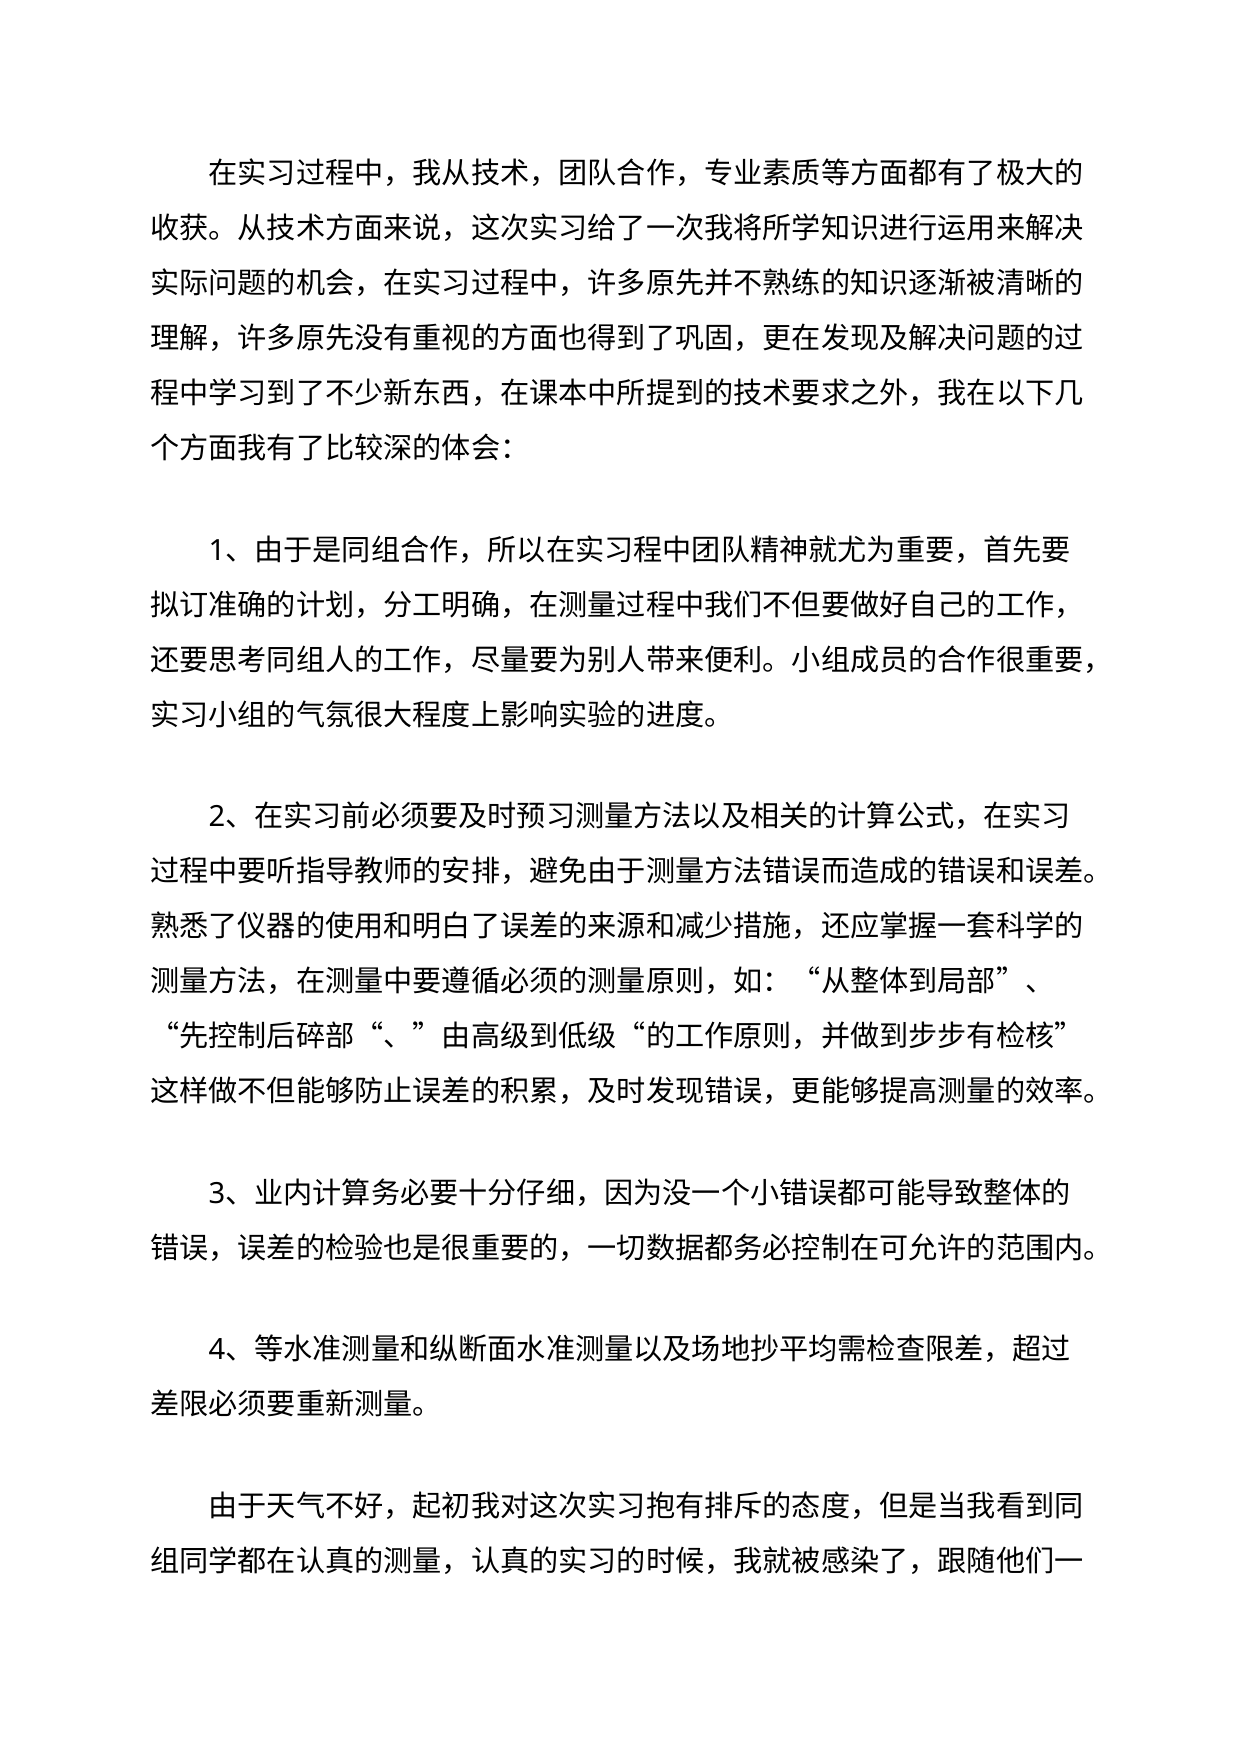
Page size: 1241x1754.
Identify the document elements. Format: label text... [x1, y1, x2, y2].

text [150, 1483, 1090, 1580]
text 4、等水准测量和纵断面水准测量以及场地抄平均需检查限差，超过差限必须要重新测量。 [150, 1326, 1090, 1423]
text 2、在实习前必须要及时预习测量方法以及相关的计算公式，在实习过程中要听指导教师的安排，避免由于测量方法错误而造成的错误和误差。熟悉了仪器的使用和明白了误差的来源和减少措施，还应掌握一套科学的测量方法，在测量中要遵循必须的测量原则，如：“从整体到局部”、“先控制后碎部“、”由高级到低级“的工作原则，并做到步步有检核”这样做不但能够防止误差的积累，及时发现错误，更能够提高测量的效率。 [150, 793, 1090, 1110]
text 在实习过程中，我从技术，团队合作，专业素质等方面都有了极大的收获。从技术方面来说，这次实习给了一次我将所学知识进行运用来解决实际问题的机会，在实习过程中，许多原先并不熟练的知识逐渐被清晰的理解，许多原先没有重视的方面也得到了巩固，更在发现及解决问题的过程中学习到了不少新东西，在课本中所提到的技术要求之外，我在以下几个方面我有了比较深的体会： [150, 150, 1090, 467]
text 3、业内计算务必要十分仔细，因为没一个小错误都可能导致整体的错误，误差的检验也是很重要的，一切数据都务必控制在可允许的范围内。 [150, 1169, 1090, 1266]
text 1、由于是同组合作，所以在实习程中团队精神就尤为重要，首先要拟订准确的计划，分工明确，在测量过程中我们不但要做好自己的工作，还要思考同组人的工作，尽量要为别人带来便利。小组成员的合作很重要，实习小组的气氛很大程度上影响实验的进度。 [150, 526, 1090, 733]
